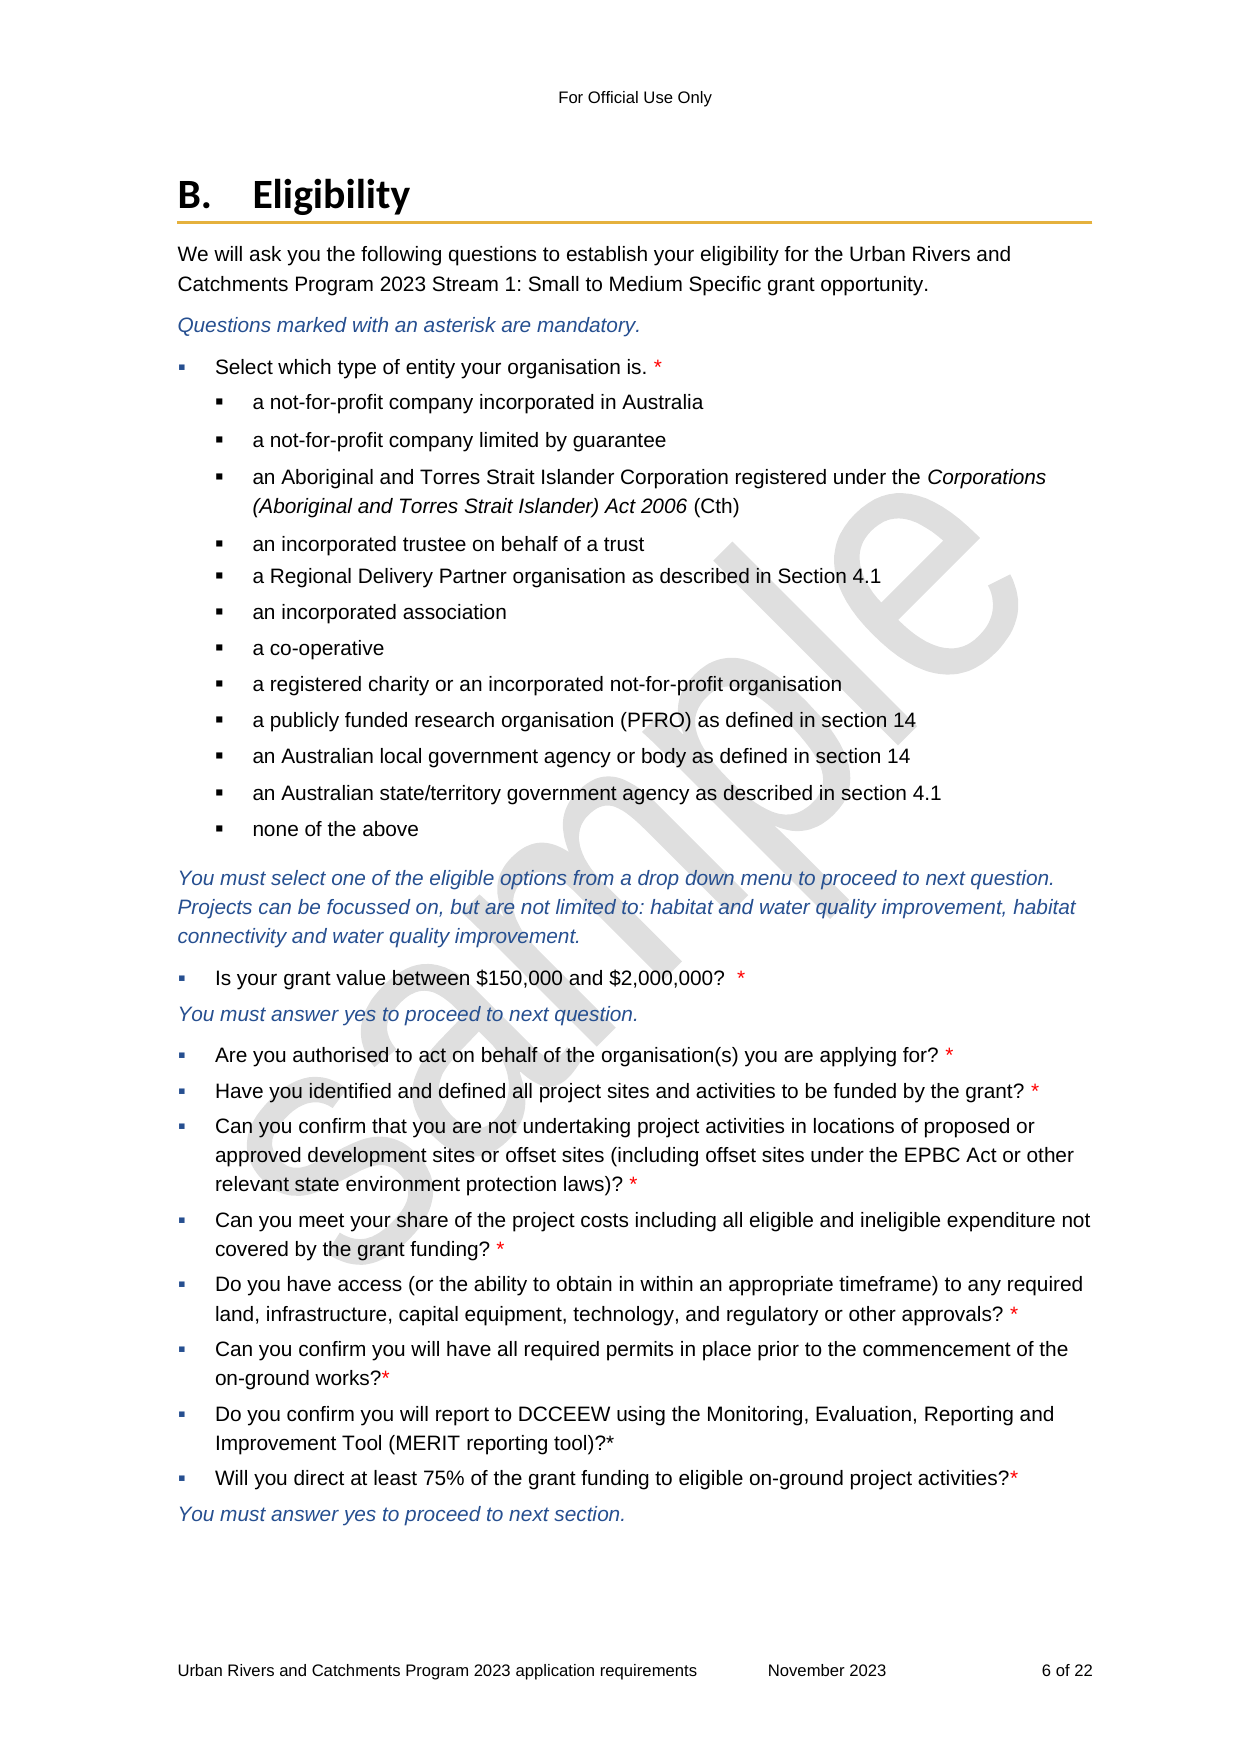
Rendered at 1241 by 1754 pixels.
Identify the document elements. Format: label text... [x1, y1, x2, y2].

list an Australian state/territory government agency as described in section 4.1 [214, 780, 1092, 804]
list Can you meet your share of the project costs including all eligible and ineligible expenditure not covered by the grant funding? * [177, 1202, 1092, 1261]
list Are you authorised to act on behalf of the organisation(s) you are applying for? * [177, 1038, 1092, 1067]
list Do you have access (or the ability to obtain in within an appropriate timeframe) to any required land, infrastructure, capital equipment, technology, and regulatory or other approvals? * [177, 1267, 1092, 1325]
list an incorporated association [214, 600, 1092, 624]
list an Australian local government agency or body as defined in section 14 [214, 744, 1092, 768]
list Will you direct at least 75% of the grant funding to eligible on-ground project activities?* [177, 1461, 1092, 1490]
list a registered charity or an incorporated not-for-profit organisation [214, 672, 1092, 696]
subtitle Eligibility [177, 168, 1092, 221]
list a not-for-profit company limited by guarantee [214, 422, 1092, 452]
list Have you identified and defined all project sites and activities to be funded by the grant? * [177, 1073, 1092, 1102]
list Can you confirm you will have all required permits in place prior to the commencement of the on-ground works?* [177, 1332, 1092, 1390]
text Questions marked with an asterisk are mandatory. [177, 308, 1092, 337]
list a not-for-profit company incorporated in Australia [214, 385, 1092, 414]
text You must answer yes to proceed to next section. [177, 1496, 1092, 1525]
list Is your grant value between $150,000 and $2,000,000? * [177, 961, 1092, 990]
list Do you confirm you will report to DCCEEW using the Monitoring, Evaluation, Reporting and Improvement Tool (MERIT reporting tool)?* [177, 1396, 1092, 1454]
list an Aboriginal and Torres Strait Islander Corporation registered under the Corporations (Aboriginal and Torres Strait Islander) Act 2006 (Cth) [214, 460, 1092, 518]
list none of the above [214, 816, 1092, 841]
text You must answer yes to proceed to next question. [177, 996, 1092, 1025]
list a Regional Delivery Partner organisation as described in Section 4.1 [214, 564, 1092, 588]
list Can you confirm that you are not undertaking project activities in locations of proposed or approved development sites or offset sites (including offset sites under the EPBC Act or other relevant state environment protection laws)? * [177, 1109, 1092, 1196]
list a publicly funded research organisation (PFRO) as defined in section 14 [214, 708, 1092, 732]
list an incorporated trustee on behalf of a trust [214, 527, 1092, 556]
list a co-operative [214, 636, 1092, 660]
text You must select one of the eligible options from a drop down menu to proceed to next question. Projects can be focussed on, but are not limited to: habitat and water quality improvement, habitat connectivity and water quality improvement. [177, 861, 1092, 948]
text We will ask you the following questions to establish your eligibility for the Urban Rivers and Catchments Program 2023 Stream 1: Small to Medium Specific grant opportunity. [177, 237, 1092, 295]
list Select which type of entity your organisation is. * [177, 349, 1092, 379]
